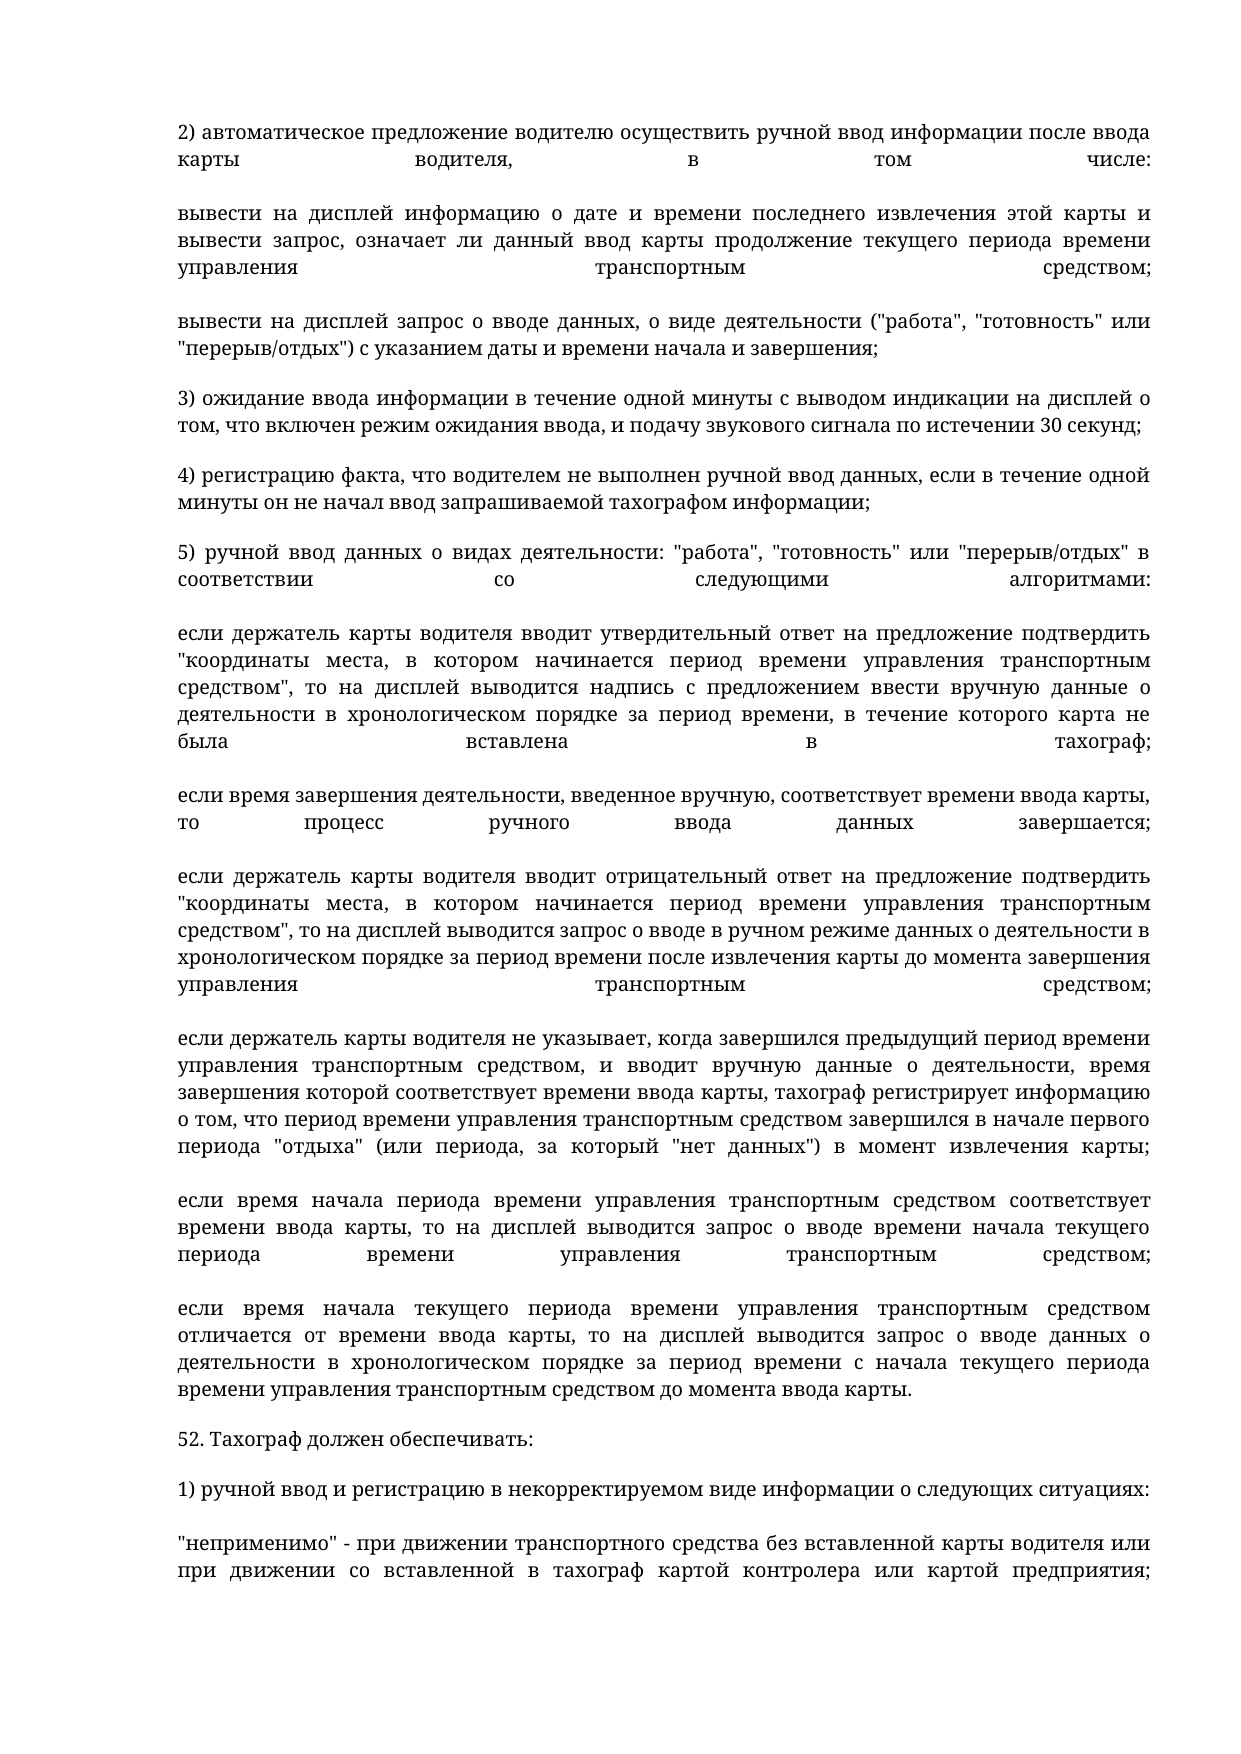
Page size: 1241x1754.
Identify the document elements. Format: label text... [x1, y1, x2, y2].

text 52. Тахограф должен обеспечивать: [177, 1425, 1152, 1452]
text 2) автоматическое предложение водителю осуществить ручной ввод информации после ввода карты водителя, в том числе: вывести на дисплей информацию о дате и времени последнего извлечения этой карты и вывести запрос, означает ли данный ввод карты продолжение текущего периода времени управления транспортным средством; вывести на дисплей запрос о вводе данных, о виде деятельности ("работа", "готовность" или "перерыв/отдых") с указанием даты и времени начала и завершения; [177, 118, 1152, 361]
text 4) регистрацию факта, что водителем не выполнен ручной ввод данных, если в течение одной минуты он не начал ввод запрашиваемой тахографом информации; [177, 461, 1152, 515]
text 5) ручной ввод данных о видах деятельности: "работа", "готовность" или "перерыв/отдых" в соответствии со следующими алгоритмами: если держатель карты водителя вводит утвердительный ответ на предложение подтвердить "координаты места, в котором начинается период времени управления транспортным средством", то на дисплей выводится надпись с предложением ввести вручную данные о деятельности в хронологическом порядке за период времени, в течение которого карта не была вставлена в тахограф; если время завершения деятельности, введенное вручную, соответствует времени ввода карты, то процесс ручного ввода данных завершается; если держатель карты водителя вводит отрицательный ответ на предложение подтвердить "координаты места, в котором начинается период времени управления транспортным средством", то на дисплей выводится запрос о вводе в ручном режиме данных о деятельности в хронологическом порядке за период времени после извлечения карты до момента завершения управления транспортным средством; если держатель карты водителя не указывает, когда завершился предыдущий период времени управления транспортным средством, и вводит вручную данные о деятельности, время завершения которой соответствует времени ввода карты, тахограф регистрирует информацию о том, что период времени управления транспортным средством завершился в начале первого периода "отдыха" (или периода, за который "нет данных") в момент извлечения карты; если время начала периода времени управления транспортным средством соответствует времени ввода карты, то на дисплей выводится запрос о вводе времени начала текущего периода времени управления транспортным средством; если время начала текущего периода времени управления транспортным средством отличается от времени ввода карты, то на дисплей выводится запрос о вводе данных о деятельности в хронологическом порядке за период времени с начала текущего периода времени управления транспортным средством до момента ввода карты. [177, 538, 1152, 1402]
text 3) ожидание ввода информации в течение одной минуты с выводом индикации на дисплей о том, что включен режим ожидания ввода, и подачу звукового сигнала по истечении 30 секунд; [177, 384, 1152, 438]
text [177, 1475, 1152, 1583]
